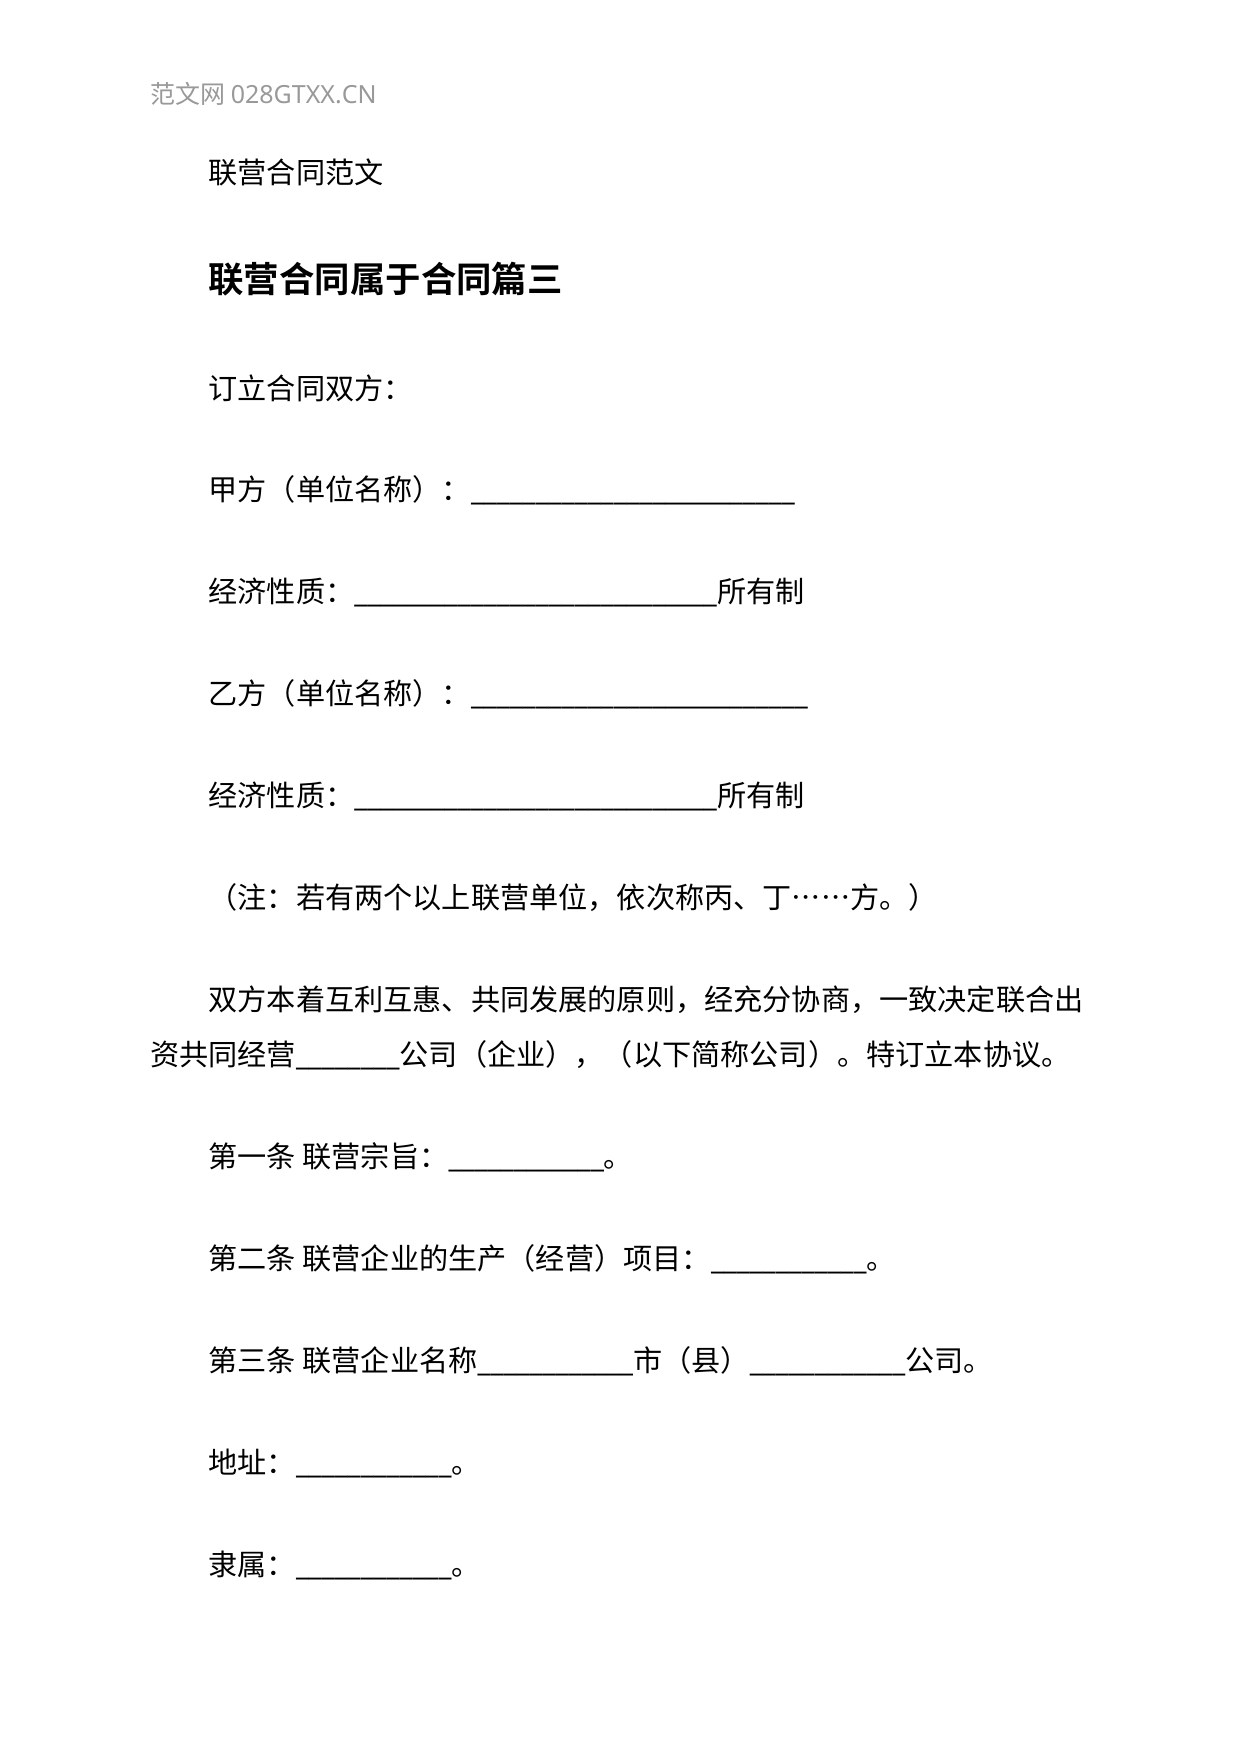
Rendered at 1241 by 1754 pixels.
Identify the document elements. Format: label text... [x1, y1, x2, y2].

text 联营合同属于合同篇三 [150, 252, 1090, 303]
text 联营合同范文 [150, 150, 1090, 192]
text 第二条 联营企业的生产（经营）项目：____________。 [150, 1236, 1090, 1278]
text 乙方（单位名称）：__________________________ [150, 671, 1090, 713]
text 甲方（单位名称）：_________________________ [150, 467, 1090, 509]
text 第三条 联营企业名称____________市（县）____________公司。 [150, 1337, 1090, 1380]
text 地址：____________。 [150, 1439, 1090, 1482]
text 双方本着互利互惠、共同发展的原则，经充分协商，一致决定联合出资共同经营________公司（企业），（以下简称公司）。特订立本协议。 [150, 977, 1090, 1074]
text 第一条 联营宗旨：____________。 [150, 1133, 1090, 1176]
text 订立合同双方： [150, 365, 1090, 407]
text 经济性质：____________________________所有制 [150, 773, 1090, 815]
text 经济性质：____________________________所有制 [150, 569, 1090, 611]
text （注：若有两个以上联营单位，依次称丙、丁……方。） [150, 875, 1090, 917]
text 隶属：____________。 [150, 1541, 1090, 1584]
